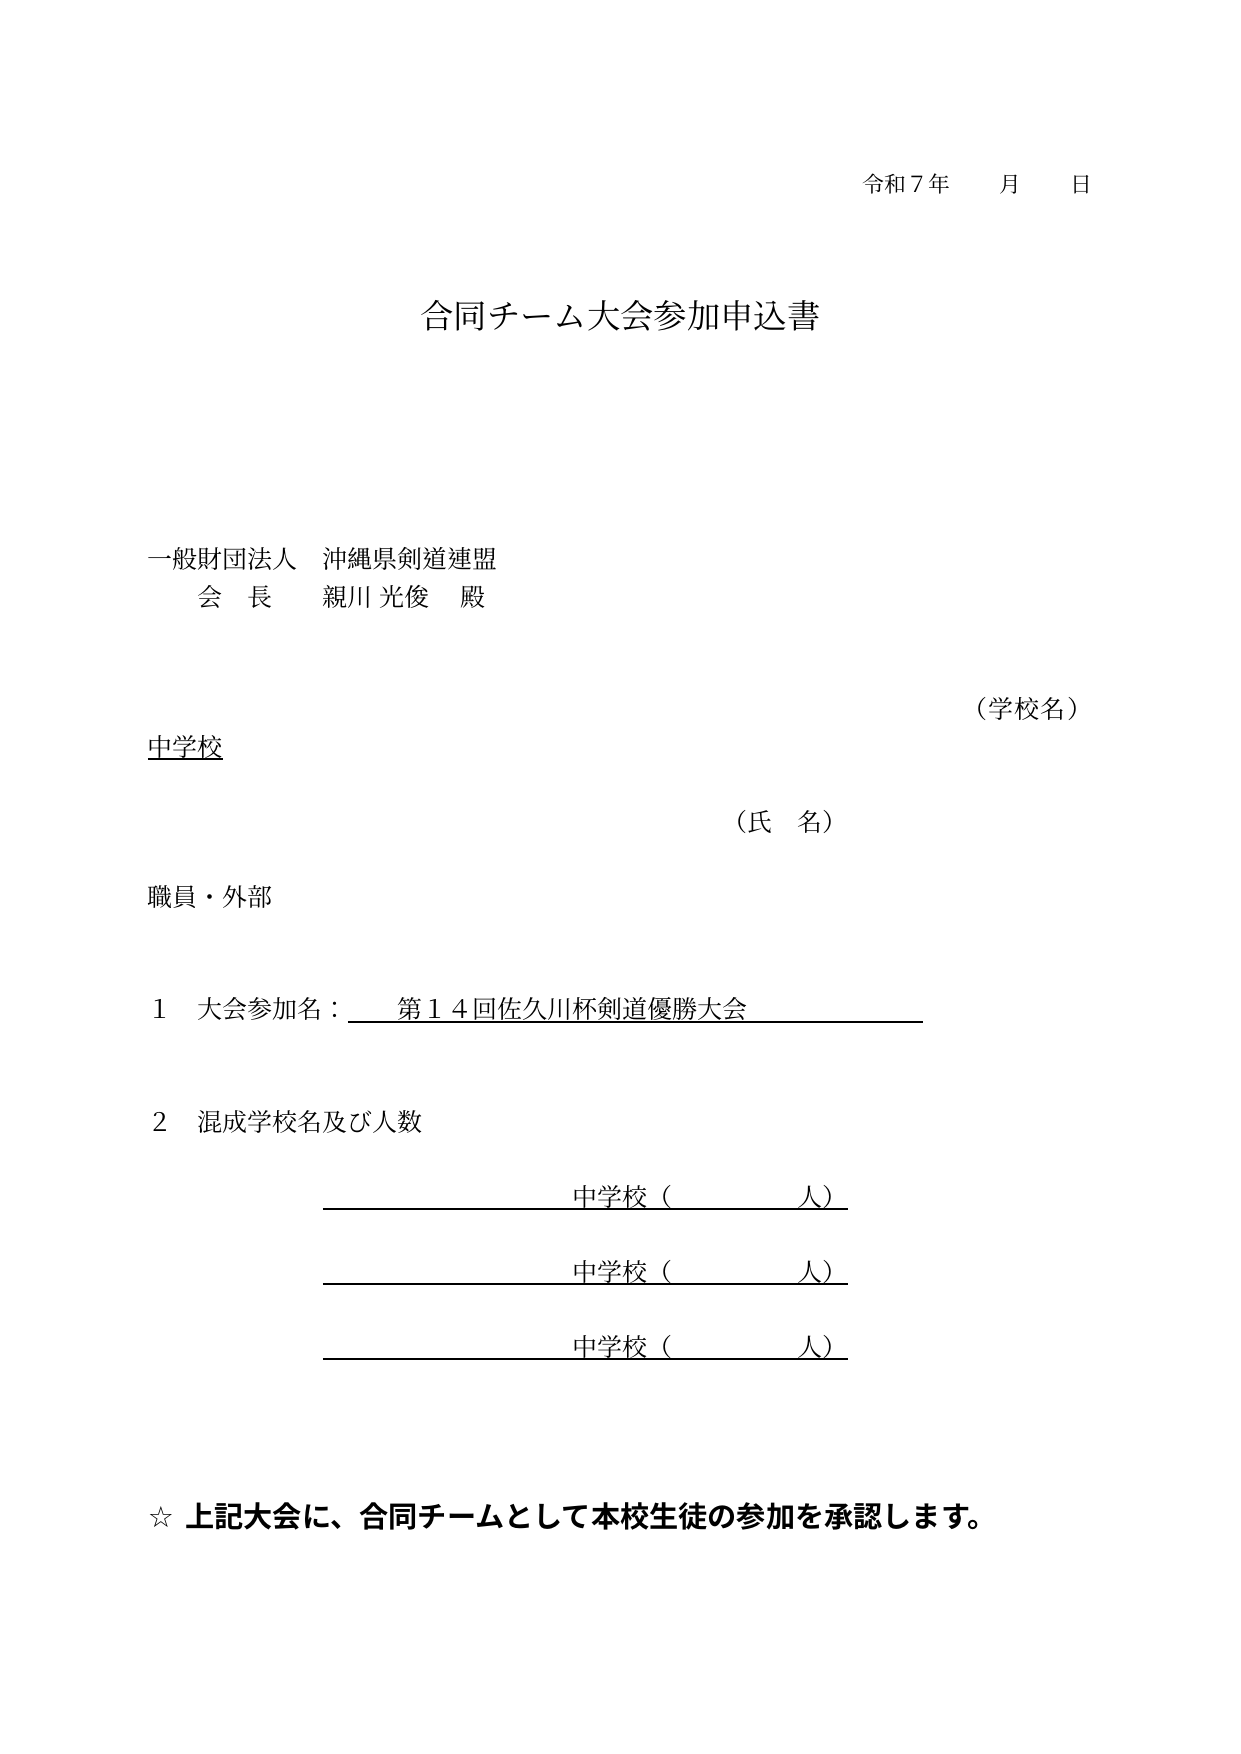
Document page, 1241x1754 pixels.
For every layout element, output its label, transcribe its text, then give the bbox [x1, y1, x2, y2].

text １ 大会参加名： 第１４回佐久川杯剣道優勝大会 [148, 989, 1092, 1027]
text 令和７年 月 日 [148, 164, 1092, 202]
text 中学校（ 人） [148, 1252, 1092, 1289]
text 中学校（ 人） [148, 1327, 1092, 1364]
list 上記大会に、合同チームとして本校生徒の参加を承認します。 [148, 1477, 1092, 1552]
text （氏 名） [148, 802, 1092, 839]
text 職員・外部 [148, 839, 1092, 914]
text ２ 混成学校名及び人数 [148, 1102, 1092, 1139]
text 一般財団法人 沖縄県剣道連盟 [148, 539, 1092, 577]
text 中学校（ 人） [148, 1177, 1092, 1214]
text （学校名） 中学校 [148, 689, 1092, 764]
text 会 長 親川 光俊 殿 [148, 577, 1092, 614]
text 合同チーム大会参加申込書 [148, 277, 1092, 352]
